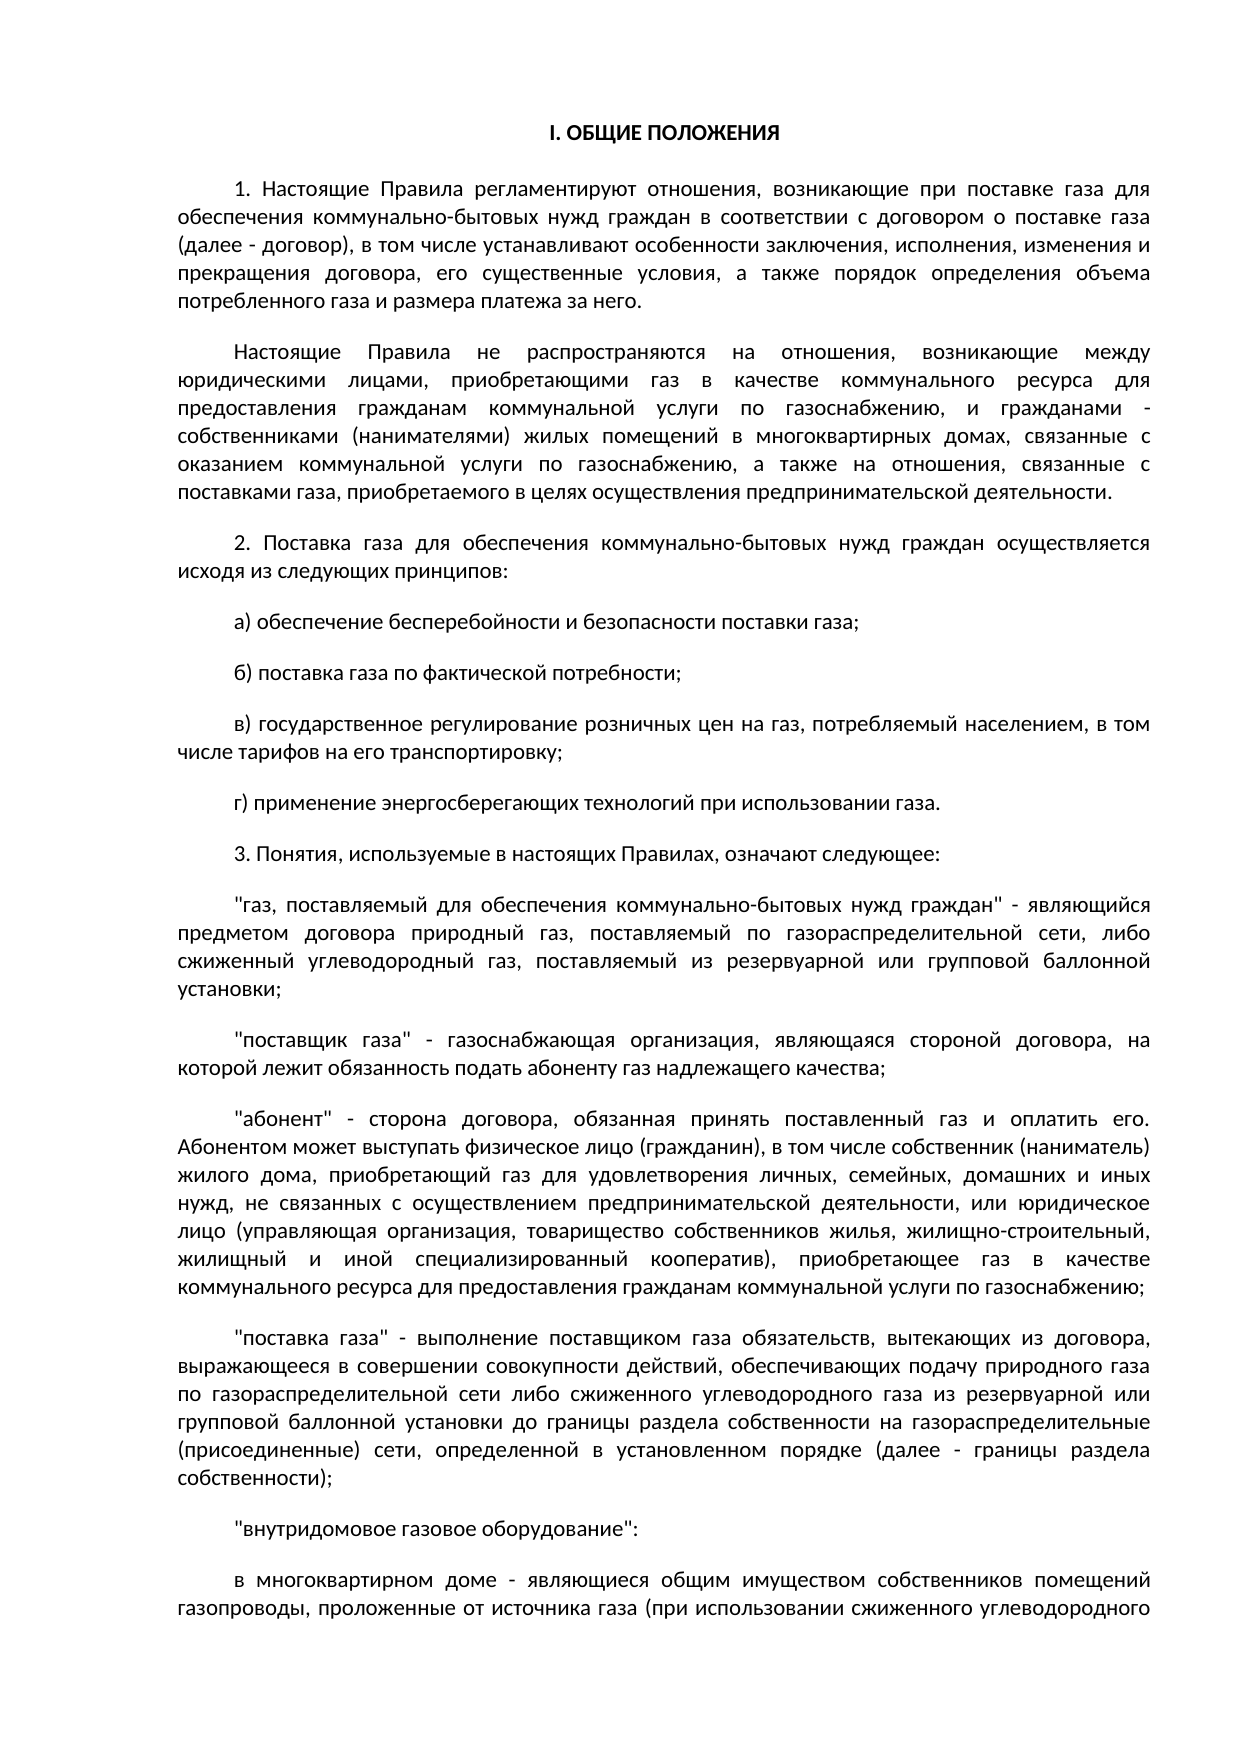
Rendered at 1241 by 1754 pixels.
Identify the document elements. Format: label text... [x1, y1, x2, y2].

text "абонент" - сторона договора, обязанная принять поставленный газ и оплатить его. Абонентом может выступать физическое лицо (гражданин), в том числе собственник (наниматель) жилого дома, приобретающий газ для удовлетворения личных, семейных, домашних и иных нужд, не связанных с осуществлением предпринимательской деятельности, или юридическое лицо (управляющая организация, товарищество собственников жилья, жилищно-строительный, жилищный и иной специализированный кооператив), приобретающее газ в качестве коммунального ресурса для предоставления гражданам коммунальной услуги по газоснабжению; [177, 1104, 1152, 1300]
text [177, 1565, 1152, 1621]
text Настоящие Правила не распространяются на отношения, возникающие между юридическими лицами, приобретающими газ в качестве коммунального ресурса для предоставления гражданам коммунальной услуги по газоснабжению, и гражданами - собственниками (нанимателями) жилых помещений в многоквартирных домах, связанные с оказанием коммунальной услуги по газоснабжению, а также на отношения, связанные с поставками газа, приобретаемого в целях осуществления предпринимательской деятельности. [177, 337, 1152, 505]
text б) поставка газа по фактической потребности; [177, 658, 1152, 686]
text "поставка газа" - выполнение поставщиком газа обязательств, вытекающих из договора, выражающееся в совершении совокупности действий, обеспечивающих подачу природного газа по газораспределительной сети либо сжиженного углеводородного газа из резервуарной или групповой баллонной установки до границы раздела собственности на газораспределительные (присоединенные) сети, определенной в установленном порядке (далее - границы раздела собственности); [177, 1323, 1152, 1491]
text 1. Настоящие Правила регламентируют отношения, возникающие при поставке газа для обеспечения коммунально-бытовых нужд граждан в соответствии с договором о поставке газа (далее - договор), в том числе устанавливают особенности заключения, исполнения, изменения и прекращения договора, его существенные условия, а также порядок определения объема потребленного газа и размера платежа за него. [177, 174, 1152, 314]
text "внутридомовое газовое оборудование": [177, 1514, 1152, 1542]
title I. ОБЩИЕ ПОЛОЖЕНИЯ [177, 118, 1152, 146]
text а) обеспечение бесперебойности и безопасности поставки газа; [177, 607, 1152, 635]
text 3. Понятия, используемые в настоящих Правилах, означают следующее: [177, 839, 1152, 867]
text 2. Поставка газа для обеспечения коммунально-бытовых нужд граждан осуществляется исходя из следующих принципов: [177, 528, 1152, 584]
text "поставщик газа" - газоснабжающая организация, являющаяся стороной договора, на которой лежит обязанность подать абоненту газ надлежащего качества; [177, 1025, 1152, 1081]
text в) государственное регулирование розничных цен на газ, потребляемый населением, в том числе тарифов на его транспортировку; [177, 709, 1152, 765]
text г) применение энергосберегающих технологий при использовании газа. [177, 788, 1152, 816]
text "газ, поставляемый для обеспечения коммунально-бытовых нужд граждан" - являющийся предметом договора природный газ, поставляемый по газораспределительной сети, либо сжиженный углеводородный газ, поставляемый из резервуарной или групповой баллонной установки; [177, 890, 1152, 1002]
